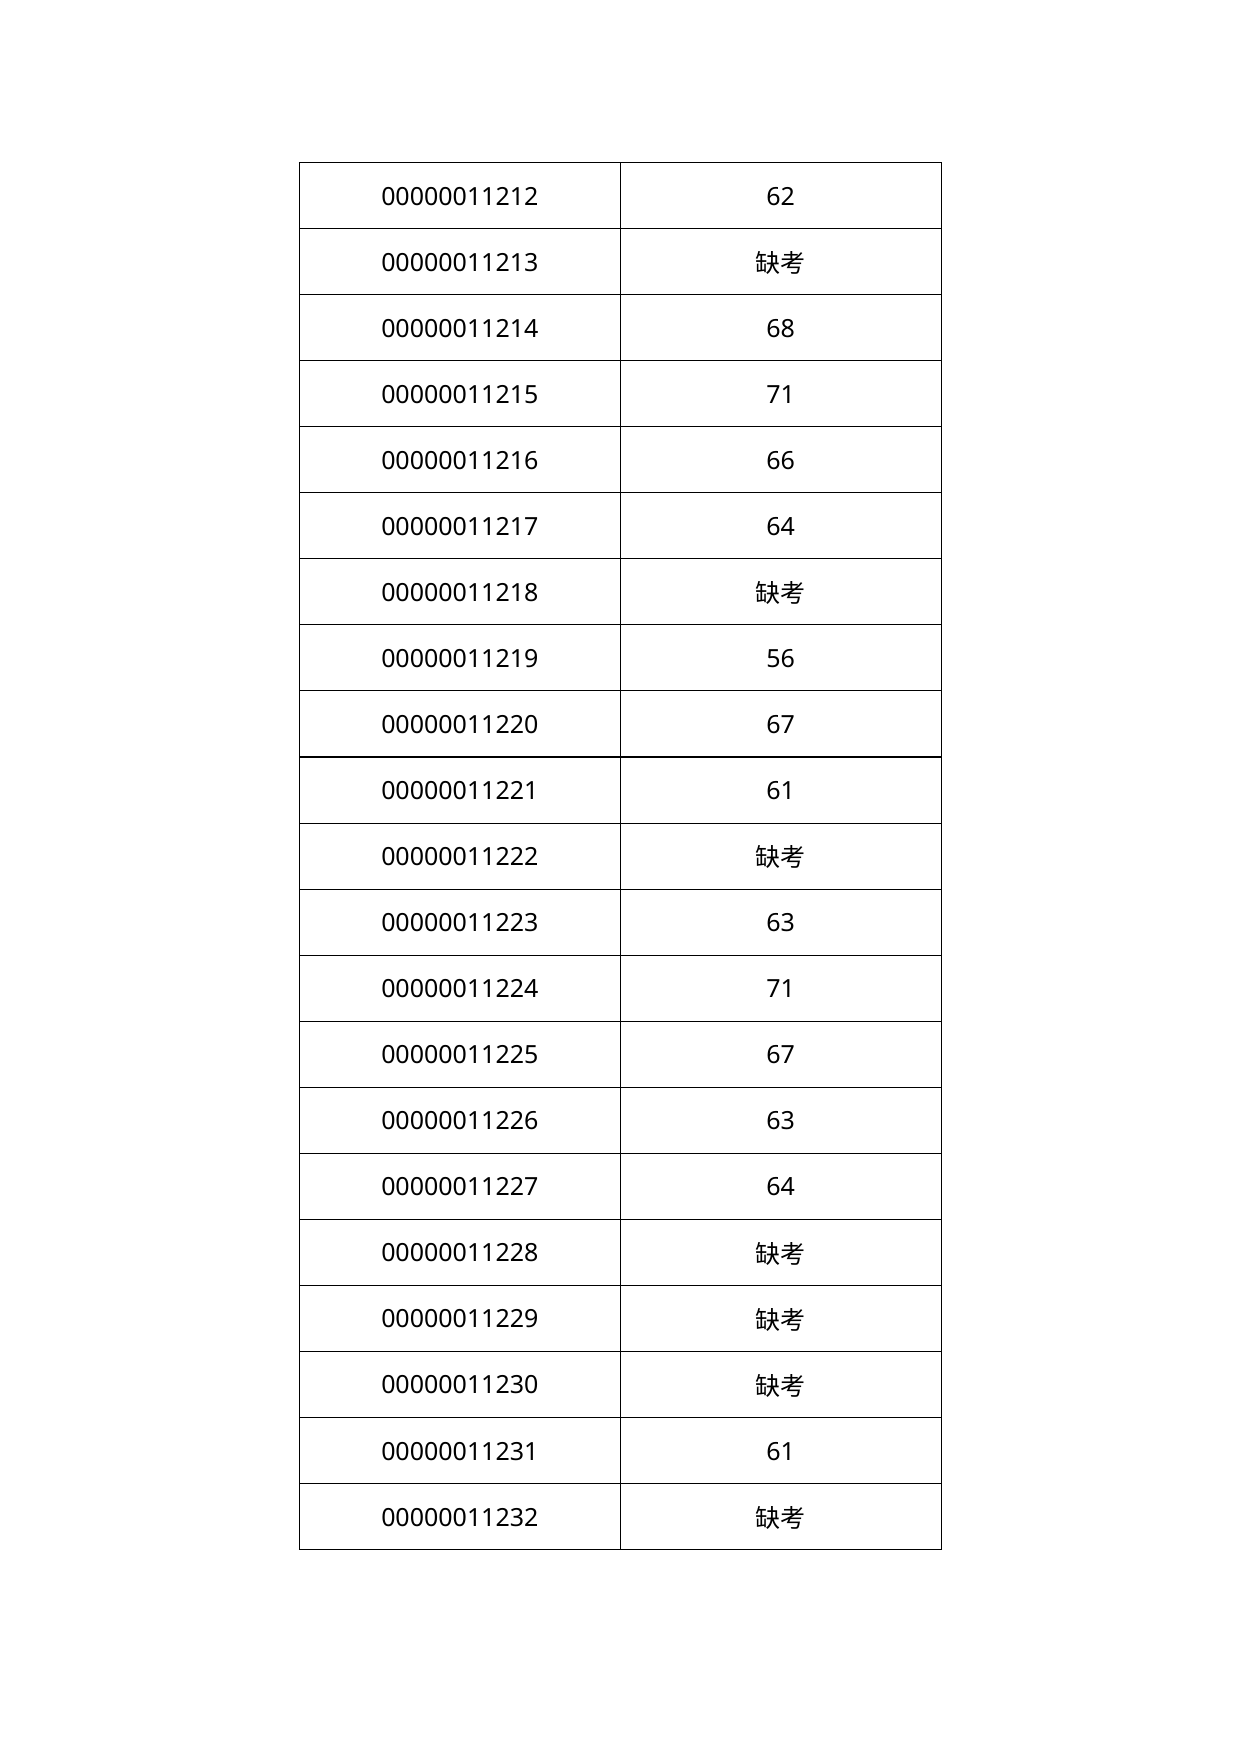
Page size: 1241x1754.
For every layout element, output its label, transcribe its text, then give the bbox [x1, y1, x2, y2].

table_cell 63 [621, 1088, 941, 1153]
table_cell 00000011220 [300, 691, 620, 756]
table_cell 61 [621, 1418, 941, 1483]
table_cell 64 [621, 1154, 941, 1219]
table_cell 56 [621, 625, 941, 690]
table_cell 00000011225 [300, 1022, 620, 1087]
table_cell 00000011230 [300, 1352, 620, 1417]
table_cell 00000011215 [300, 361, 620, 426]
table_cell 00000011217 [300, 493, 620, 558]
table_cell 61 [621, 758, 941, 822]
table_cell 68 [621, 295, 941, 360]
table_cell 62 [621, 163, 941, 228]
table_cell 00000011218 [300, 559, 620, 624]
table_cell 缺考 [621, 1286, 941, 1351]
table_cell 00000011212 [300, 163, 620, 228]
table_cell 63 [621, 890, 941, 954]
table_cell 00000011226 [300, 1088, 620, 1153]
table_cell 66 [621, 427, 941, 492]
table_cell 00000011228 [300, 1220, 620, 1285]
table_cell 00000011219 [300, 625, 620, 690]
table_cell 00000011231 [300, 1418, 620, 1483]
table_cell 67 [621, 1022, 941, 1087]
table_cell 71 [621, 956, 941, 1021]
table_cell 67 [621, 691, 941, 756]
table_cell 00000011216 [300, 427, 620, 492]
table_cell 64 [621, 493, 941, 558]
table_cell 00000011222 [300, 824, 620, 888]
table_cell 00000011214 [300, 295, 620, 360]
table_cell 00000011221 [300, 758, 620, 822]
table_cell 缺考 [621, 824, 941, 888]
table_cell 00000011223 [300, 890, 620, 954]
table_cell 71 [621, 361, 941, 426]
table_cell 缺考 [621, 1220, 941, 1285]
table_cell 00000011227 [300, 1154, 620, 1219]
table_cell 00000011213 [300, 229, 620, 294]
table_cell 缺考 [621, 1484, 941, 1549]
table_cell 缺考 [621, 559, 941, 624]
table_cell 缺考 [621, 1352, 941, 1417]
table_cell 00000011229 [300, 1286, 620, 1351]
table_cell 缺考 [621, 229, 941, 294]
table_cell 00000011232 [300, 1484, 620, 1549]
table_cell 00000011224 [300, 956, 620, 1021]
